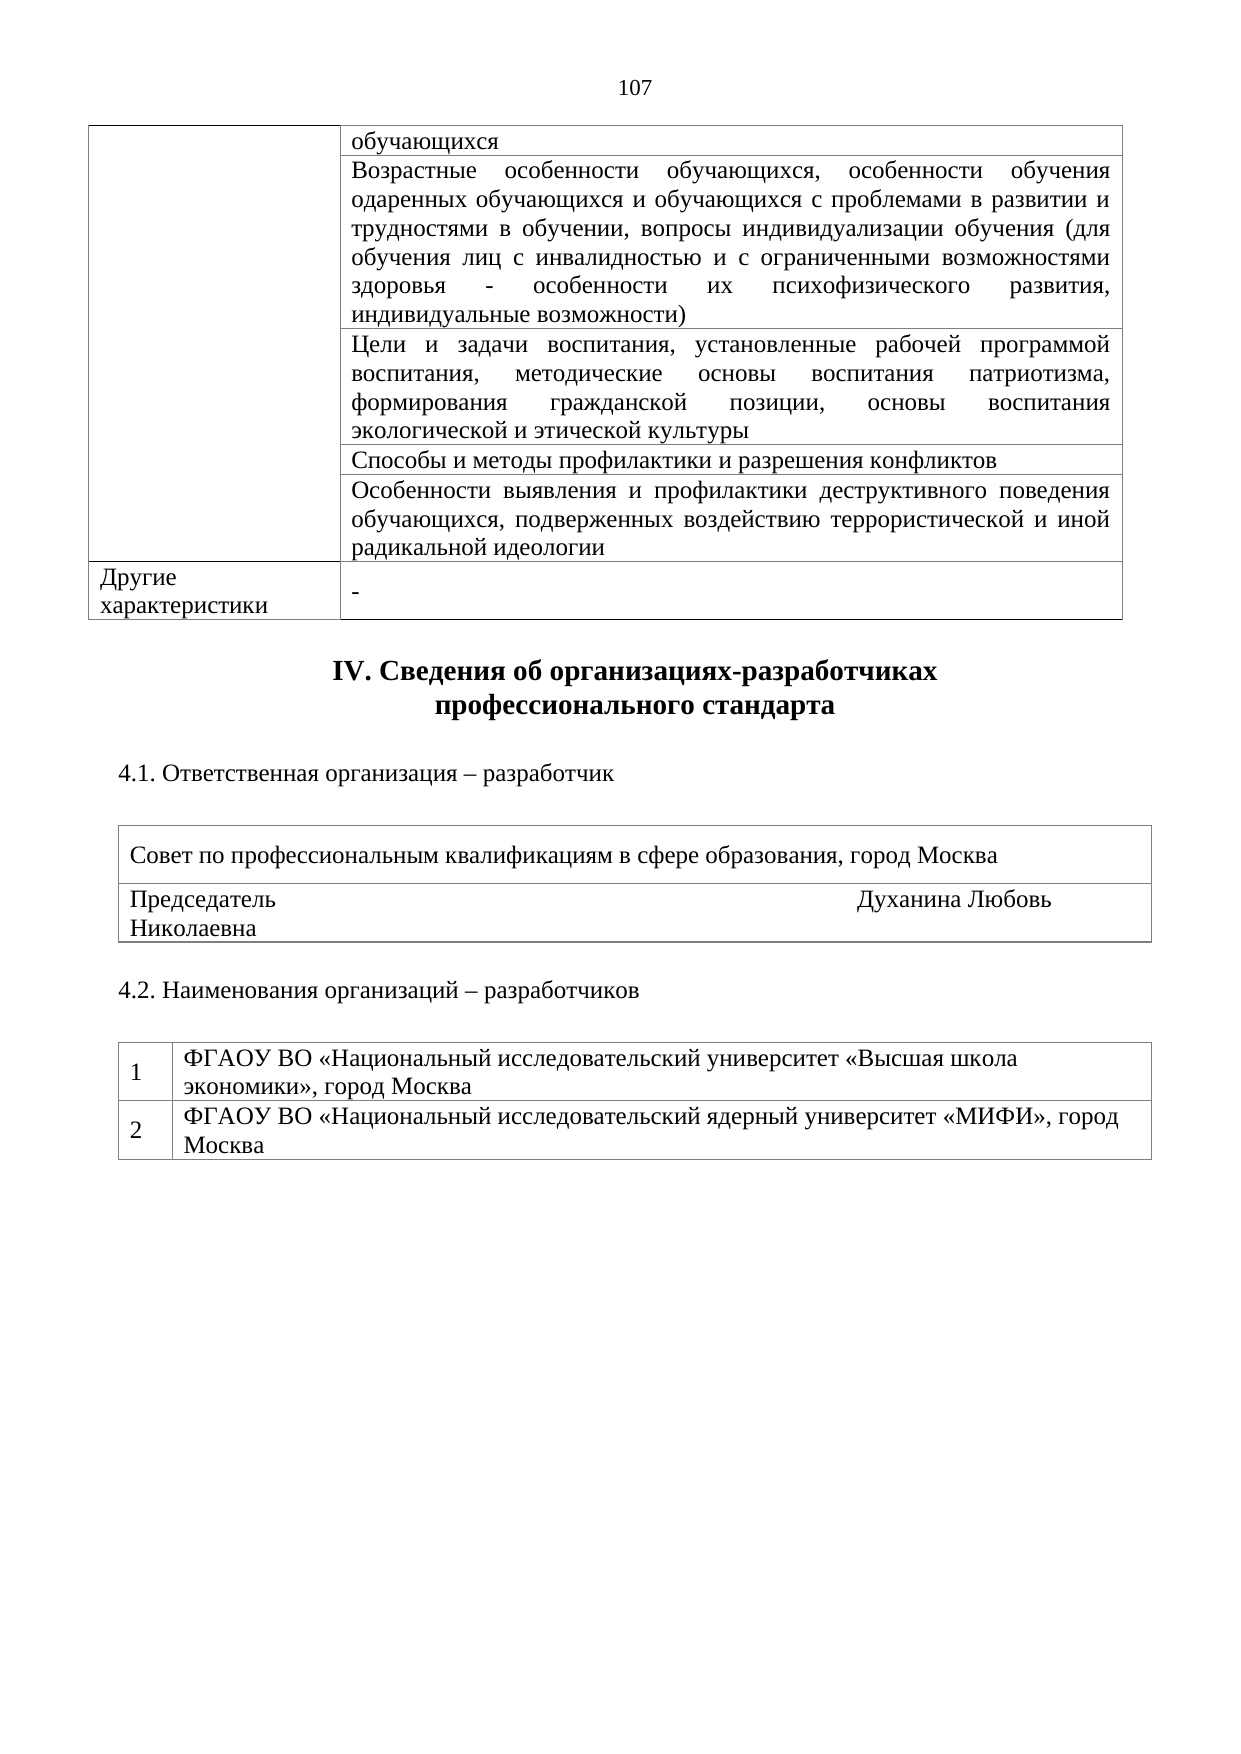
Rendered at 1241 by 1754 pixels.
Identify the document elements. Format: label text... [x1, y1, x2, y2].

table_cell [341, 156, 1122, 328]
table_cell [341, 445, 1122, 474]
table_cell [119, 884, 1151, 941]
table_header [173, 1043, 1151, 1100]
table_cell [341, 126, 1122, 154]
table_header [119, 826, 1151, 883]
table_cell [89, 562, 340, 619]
text IV. Сведения об организациях-разработчиках [118, 653, 1152, 687]
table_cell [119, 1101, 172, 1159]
text профессионального стандарта [118, 687, 1152, 720]
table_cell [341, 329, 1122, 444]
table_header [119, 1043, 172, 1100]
text 4.2. Наименования организаций – разработчиков [118, 976, 1152, 1004]
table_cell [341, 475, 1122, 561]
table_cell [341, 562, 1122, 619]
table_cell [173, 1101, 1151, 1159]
text 4.1. Ответственная организация – разработчик [118, 758, 1152, 787]
